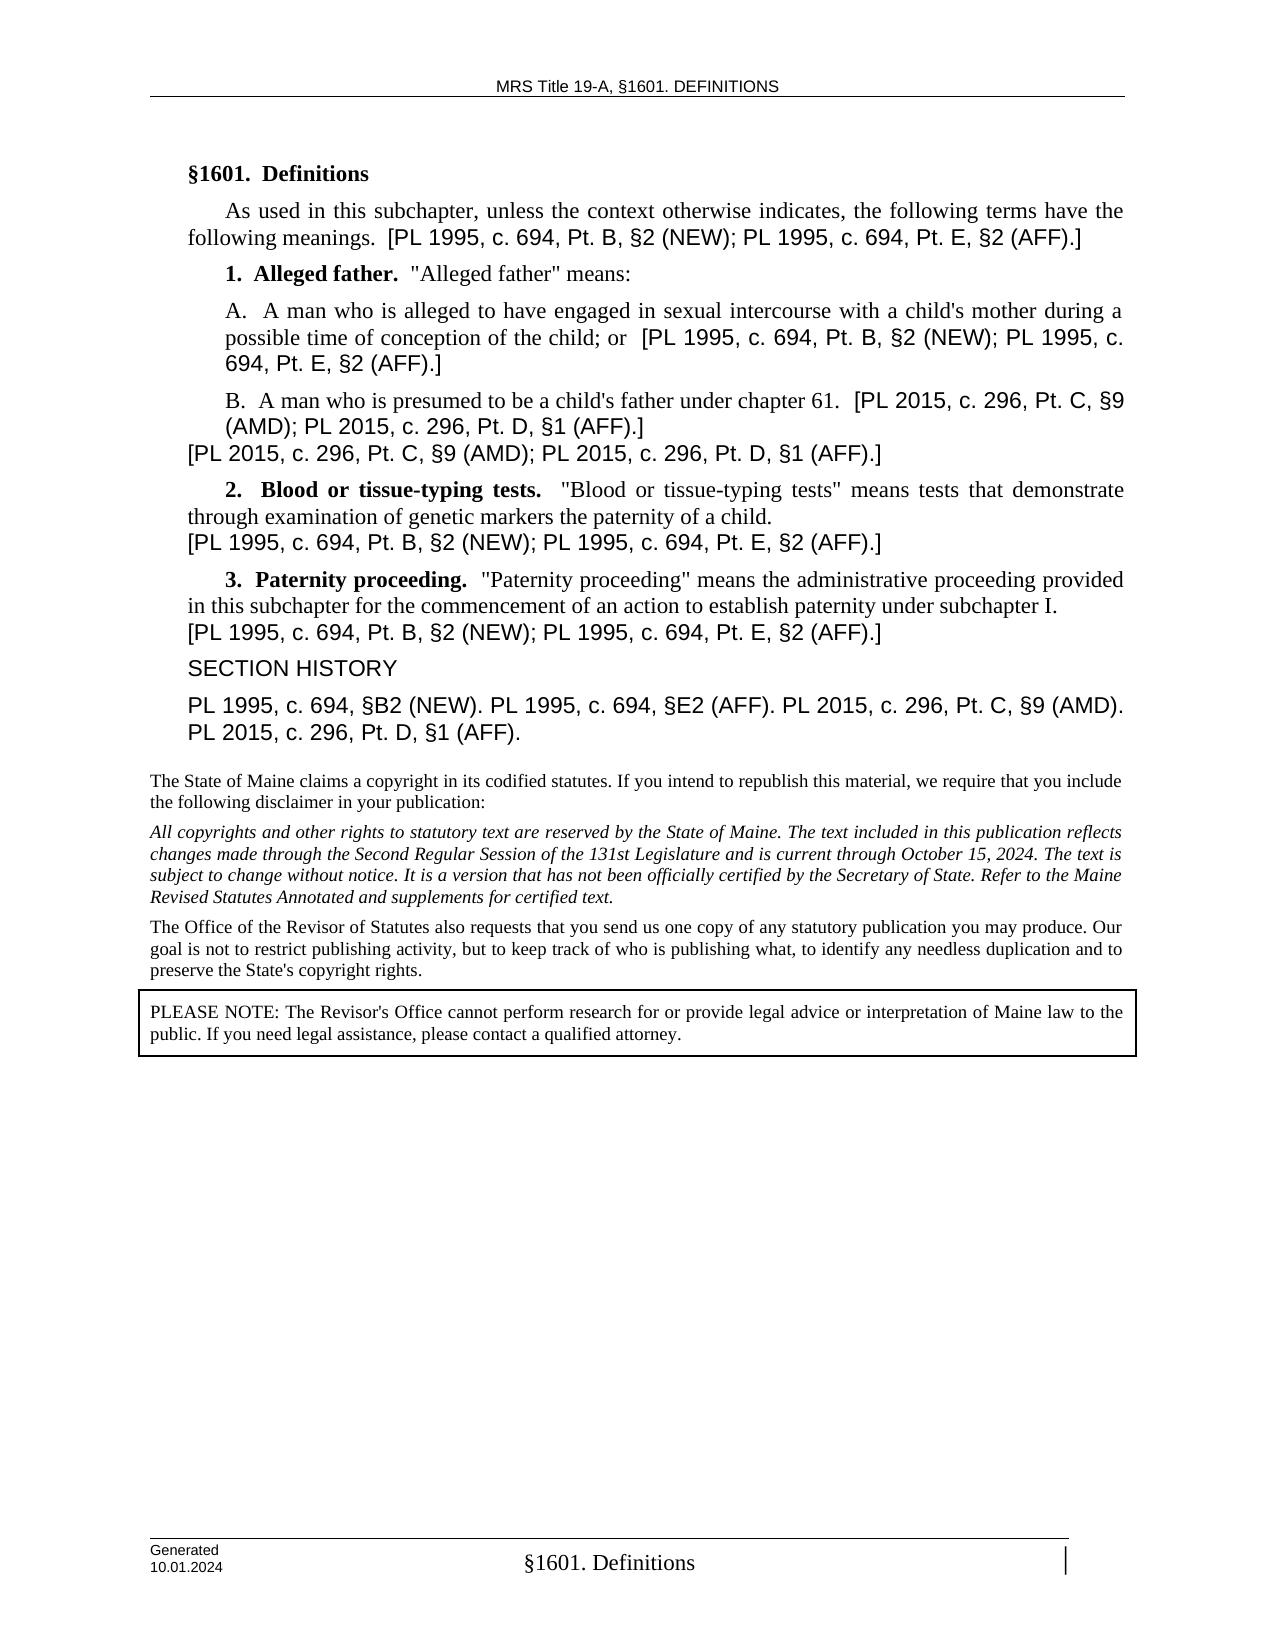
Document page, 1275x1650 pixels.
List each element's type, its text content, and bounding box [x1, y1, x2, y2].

text PL 1995, c. 694, §B2 (NEW). PL 1995, c. 694, §E2 (AFF). PL 2015, c. 296, Pt. C, §9 (AMD). PL 2015, c. 296, Pt. D, §1 (AFF). [187, 692, 1125, 745]
text The Office of the Revisor of Statutes also requests that you send us one copy of any statutory publication you may produce. Our goal is not to restrict publishing activity, but to keep track of who is publishing what, to identify any needless duplication and to preserve the State's copyright rights. [150, 916, 1125, 981]
text 2. Blood or tissue-typing tests. "Blood or tissue-typing tests" means tests that demonstrate through examination of genetic markers the paternity of a child. [187, 476, 1125, 529]
text All copyrights and other rights to statutory text are reserved by the State of Maine. The text included in this publication reflects changes made through the Second Regular Session of the 131st Legislature and is current through October 15, 2024 . The text is subject to change without notice. It is a version that has not been officially certified by the Secretary of State. Refer to the Maine Revised Statutes Annotated and supplements for certified text. [150, 821, 1125, 907]
text [PL 2015, c. 296, Pt. C, §9 (AMD); PL 2015, c. 296, Pt. D, §1 (AFF).] [187, 439, 1125, 466]
text PLEASE NOTE: The Revisor's Office cannot perform research for or provide legal advice or interpretation of Maine law to the public. If you need legal assistance, please contact a qualified attorney. [140, 991, 1135, 1055]
text As used in this subchapter, unless the context otherwise indicates, the following terms have the following meanings. [PL 1995, c. 694, Pt. B, §2 (NEW); PL 1995, c. 694, Pt. E, §2 (AFF).] [187, 197, 1125, 250]
text [PL 1995, c. 694, Pt. B, §2 (NEW); PL 1995, c. 694, Pt. E, §2 (AFF).] [187, 529, 1125, 555]
text [PL 1995, c. 694, Pt. B, §2 (NEW); PL 1995, c. 694, Pt. E, §2 (AFF).] [187, 618, 1125, 645]
text 1. Alleged father. "Alleged father" means: [187, 260, 1125, 287]
text §1601. Definitions [187, 160, 1125, 187]
text A. A man who is alleged to have engaged in sexual intercourse with a child's mother during a possible time of conception of the child; or [PL 1995, c. 694, Pt. B, §2 (NEW); PL 1995, c. 694, Pt. E, §2 (AFF).] [225, 297, 1125, 376]
text SECTION HISTORY [187, 655, 1125, 682]
text The State of Maine claims a copyright in its codified statutes. If you intend to republish this material, we require that you include the following disclaimer in your publication: [150, 770, 1125, 813]
text B. A man who is presumed to be a child's father under chapter 61. [PL 2015, c. 296, Pt. C, §9 (AMD); PL 2015, c. 296, Pt. D, §1 (AFF).] [225, 387, 1125, 439]
text 3. Paternity proceeding. "Paternity proceeding" means the administrative proceeding provided in this subchapter for the commencement of an action to establish paternity under subchapter I. [187, 566, 1125, 618]
